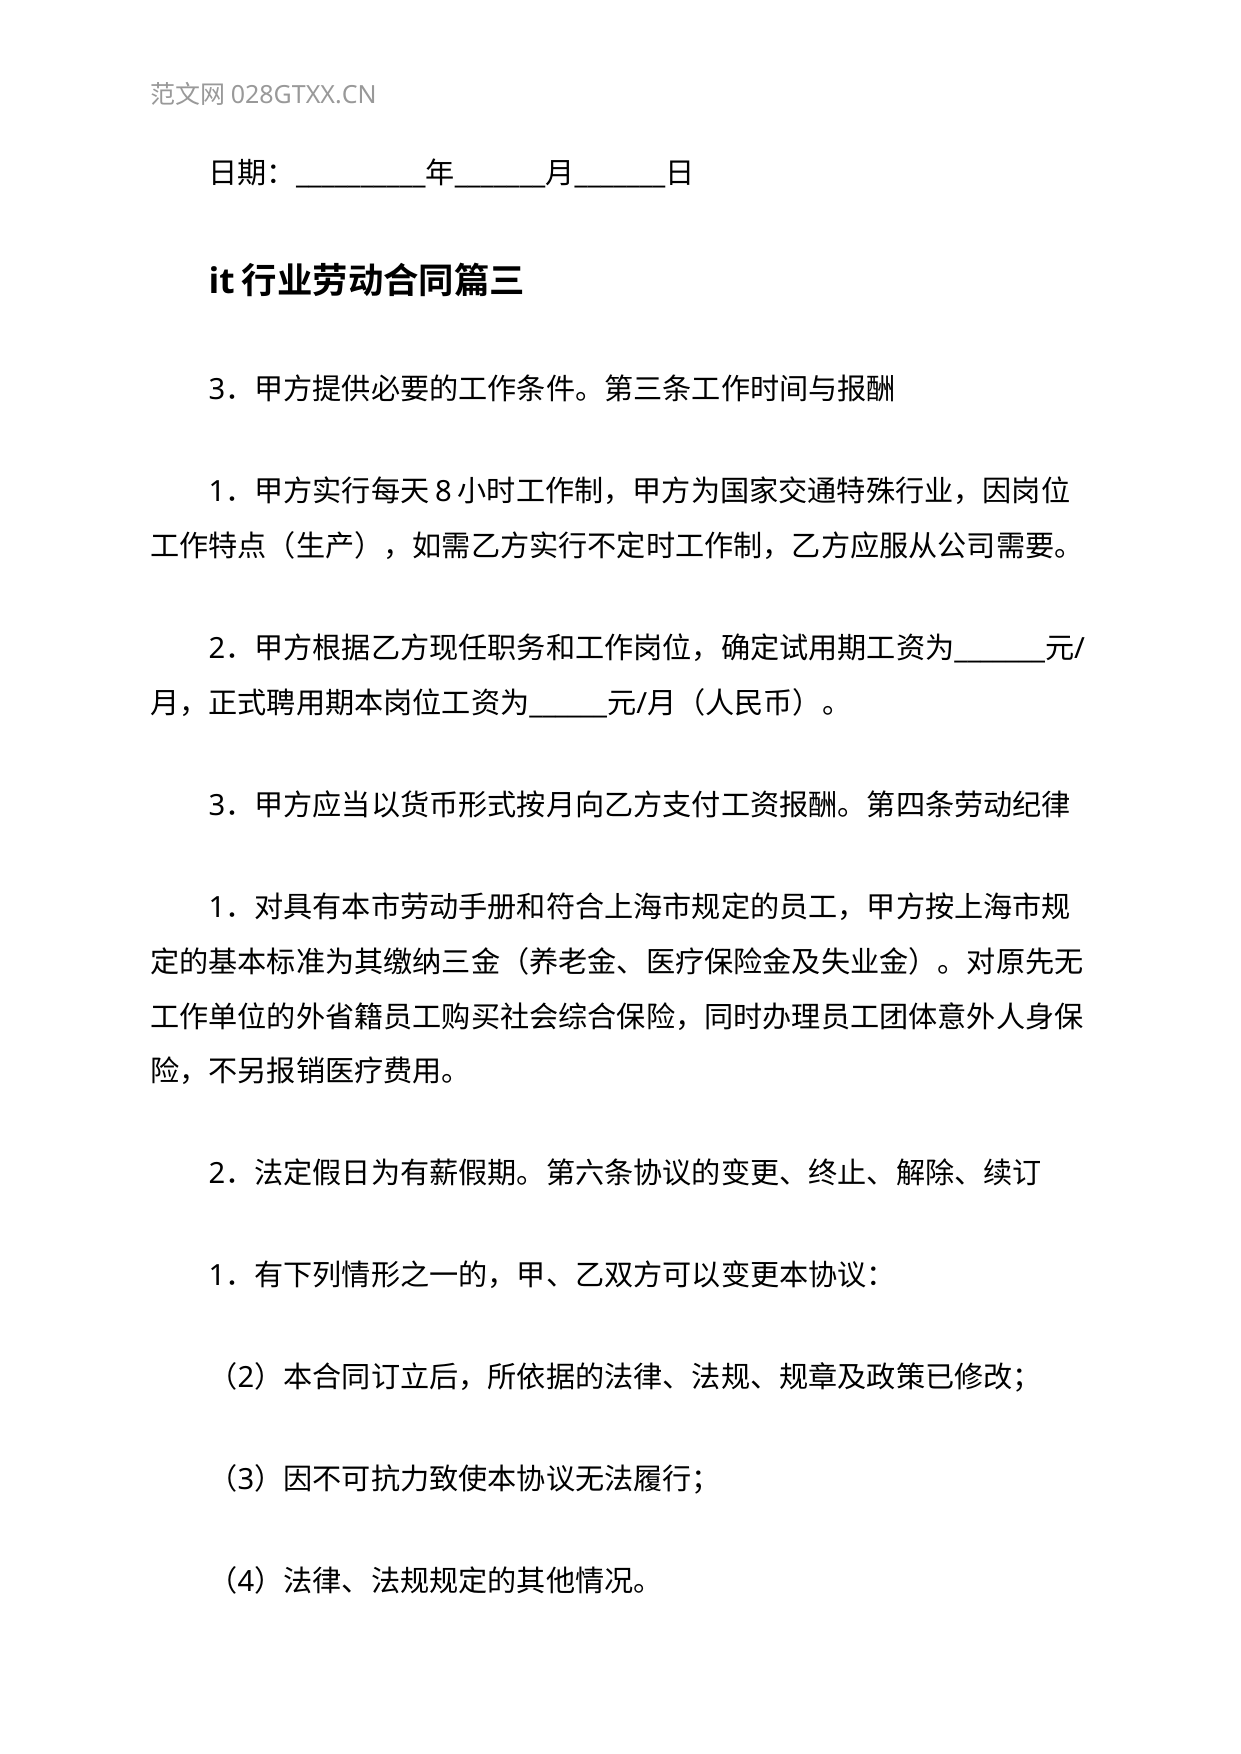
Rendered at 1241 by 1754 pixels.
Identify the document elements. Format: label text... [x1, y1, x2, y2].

text 1．甲方实行每天8小时工作制，甲方为国家交通特殊行业，因岗位工作特点（生产），如需乙方实行不定时工作制，乙方应服从公司需要。 [150, 467, 1090, 565]
text 日期：__________年_______月_______日 [150, 150, 1090, 192]
text （3）因不可抗力致使本协议无法履行； [150, 1456, 1090, 1498]
text 3．甲方提供必要的工作条件。第三条工作时间与报酬 [150, 366, 1090, 408]
text （4）法律、法规规定的其他情况。 [150, 1558, 1090, 1600]
text 1．有下列情形之一的，甲、乙双方可以变更本协议： [150, 1252, 1090, 1294]
text it行业劳动合同篇三 [150, 252, 1090, 303]
text 1．对具有本市劳动手册和符合上海市规定的员工，甲方按上海市规定的基本标准为其缴纳三金（养老金、医疗保险金及失业金）。对原先无工作单位的外省籍员工购买社会综合保险，同时办理员工团体意外人身保险，不另报销医疗费用。 [150, 883, 1090, 1090]
text （2）本合同订立后，所依据的法律、法规、规章及政策已修改； [150, 1354, 1090, 1396]
text 2．甲方根据乙方现任职务和工作岗位，确定试用期工资为_______元/月，正式聘用期本岗位工资为______元/月（人民币）。 [150, 624, 1090, 722]
text 2．法定假日为有薪假期。第六条协议的变更、终止、解除、续订 [150, 1150, 1090, 1192]
text 3．甲方应当以货币形式按月向乙方支付工资报酬。第四条劳动纪律 [150, 781, 1090, 824]
